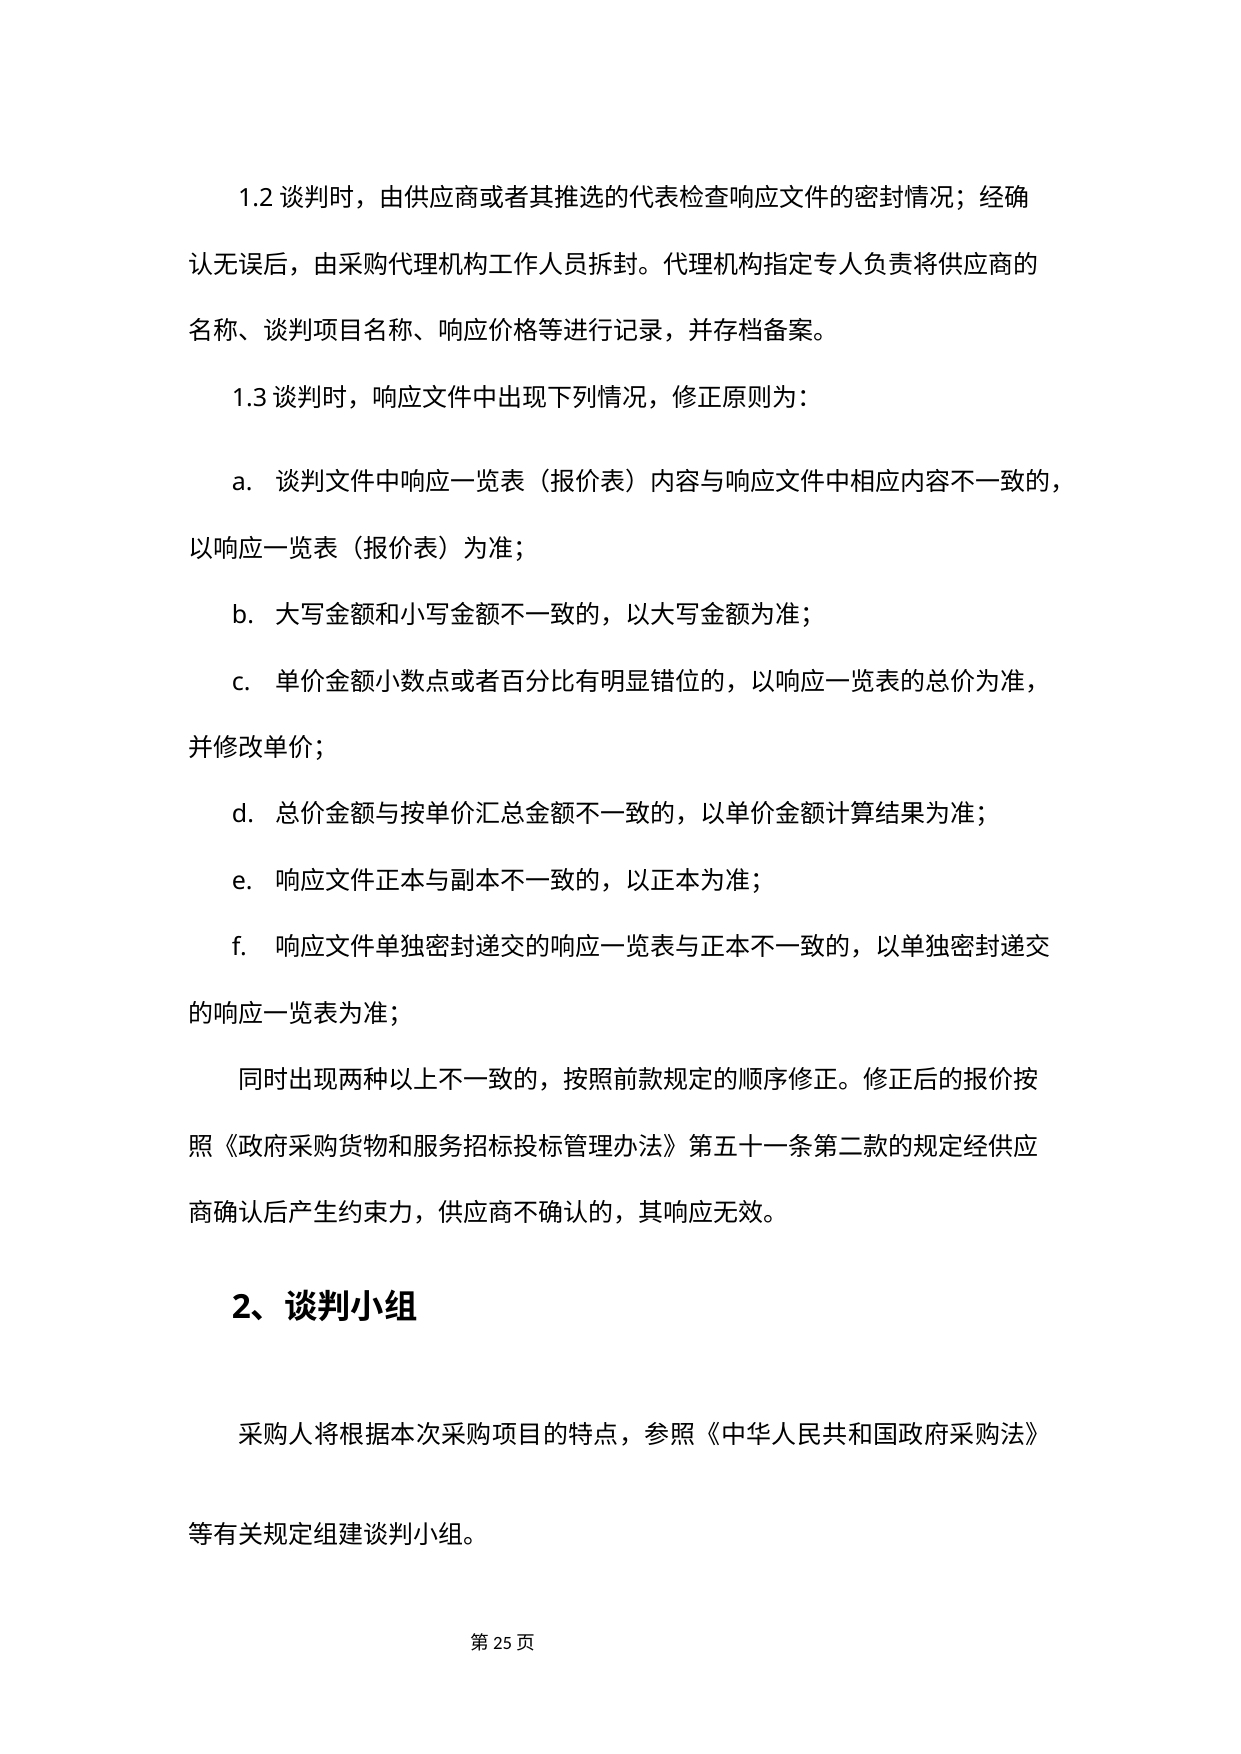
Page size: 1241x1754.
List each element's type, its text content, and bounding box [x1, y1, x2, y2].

list 大写金额和小写金额不一致的，以大写金额为准； [188, 579, 1052, 646]
list 响应文件正本与副本不一致的，以正本为准； [188, 845, 1052, 912]
text 1.3谈判时，响应文件中出现下列情况，修正原则为： [232, 362, 1052, 428]
subtitle 谈判小组 [188, 1271, 1052, 1337]
text 1.2 谈判时，由供应商或者其推选的代表检查响应文件的密封情况；经确认无误后，由采购代理机构工作人员拆封。代理机构指定专人负责将供应商的名称、谈判项目名称、响应价格等进行记录，并存档备案。 [188, 162, 1052, 362]
list 总价金额与按单价汇总金额不一致的，以单价金额计算结果为准； [188, 779, 1052, 845]
text 采购人将根据本次采购项目的特点，参照《中华人民共和国政府采购法》等有关规定组建谈判小组。 [188, 1399, 1052, 1566]
list 单价金额小数点或者百分比有明显错位的，以响应一览表的总价为准，并修改单价； [188, 646, 1052, 779]
list 谈判文件中响应一览表（报价表）内容与响应文件中相应内容不一致的，以响应一览表（报价表）为准； [188, 446, 1052, 579]
text 同时出现两种以上不一致的，按照前款规定的顺序修正。修正后的报价按照《政府采购货物和服务招标投标管理办法》第五十一条第二款的规定经供应商确认后产生约束力，供应商不确认的，其响应无效。 [188, 1044, 1052, 1244]
list 响应文件单独密封递交的响应一览表与正本不一致的，以单独密封递交的响应一览表为准； [188, 912, 1052, 1044]
